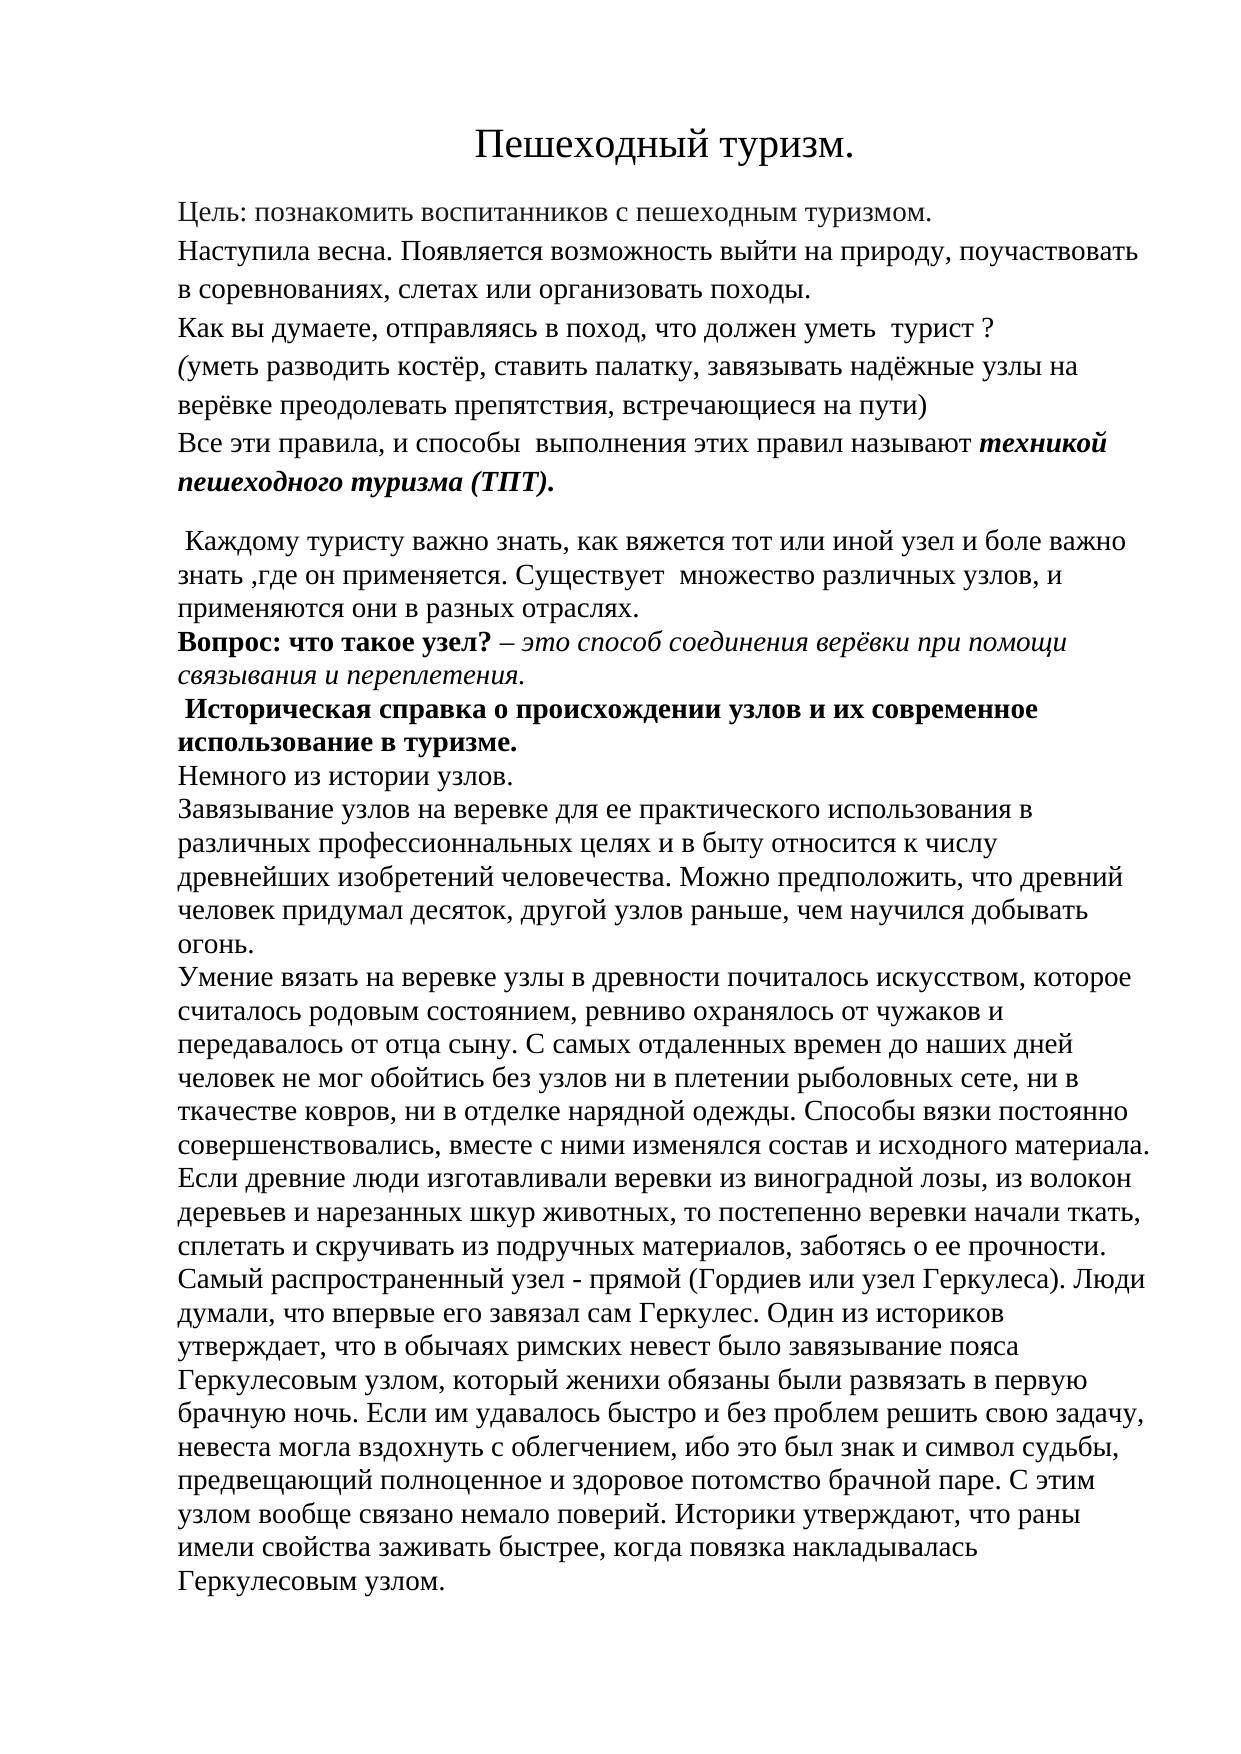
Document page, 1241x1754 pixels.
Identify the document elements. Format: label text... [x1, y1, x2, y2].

text Немного из истории узлов. [177, 758, 1152, 792]
text Умение вязать на веревке узлы в древности почиталось искусством, которое считалось родовым состоянием, ревниво охранялось от чужаков и передавалось от отца сыну. С самых отдаленных времен до наших дней человек не мог обойтись без узлов ни в плетении рыболовных сете, ни в ткачестве ковров, ни в отделке нарядной одежды. Способы вязки постоянно совершенствовались, вместе с ними изменялся состав и исходного материала. Если древние люди изготавливали веревки из виноградной лозы, из волокон деревьев и нарезанных шкур животных, то постепенно веревки начали ткать, сплетать и скручивать из подручных материалов, заботясь о ее прочности. [177, 959, 1152, 1261]
text Каждому туристу важно знать, как вяжется тот или иной узел и боле важно знать ,где он применяется. Существует множество различных узлов, и применяются они в разных отраслях. [177, 523, 1152, 624]
text Цель: познакомить воспитанников с пешеходным туризмом. Наступила весна. Появляется возможность выйти на природу, поучаствовать в соревнованиях, слетах или организовать походы. Как вы думаете, отправляясь в поход, что должен уметь турист ? (уметь разводить костёр, ставить палатку, завязывать надёжные узлы на верёвке преодолевать препятствия, встречающиеся на пути) Все эти правила, и способы выполнения этих правил называют техникой пешеходного туризма (ТПТ). [177, 194, 1152, 497]
text Самый распространенный узел - прямой (Гордиев или узел Геркулеса). Люди думали, что впервые его завязал сам Геркулес. Один из историков утверждает, что в обычаях римских невест было завязывание пояса Геркулесовым узлом, который женихи обязаны были развязать в первую брачную ночь. Если им удавалось быстро и без проблем решить свою задачу, невеста могла вздохнуть с облегчением, ибо это был знак и символ судьбы, предвещающий полноценное и здоровое потомство брачной паре. С этим узлом вообще связано немало поверий. Историки утверждают, что раны имели свойства заживать быстрее, когда повязка накладывалась Геркулесовым узлом. [177, 1261, 1152, 1597]
text Пешеходный туризм. [177, 118, 1152, 166]
text Историческая справка о происхождении узлов и их современное использование в туризме. [177, 691, 1152, 758]
text Завязывание узлов на веревке для ее практического использования в различных профессионнальных целях и в быту относится к числу древнейших изобретений человечества. Можно предположить, что древний человек придумал десяток, другой узлов раньше, чем научился добывать огонь. [177, 792, 1152, 959]
text Вопрос: что такое узел? – это способ соединения верёвки при помощи связывания и переплетения. [177, 624, 1152, 691]
